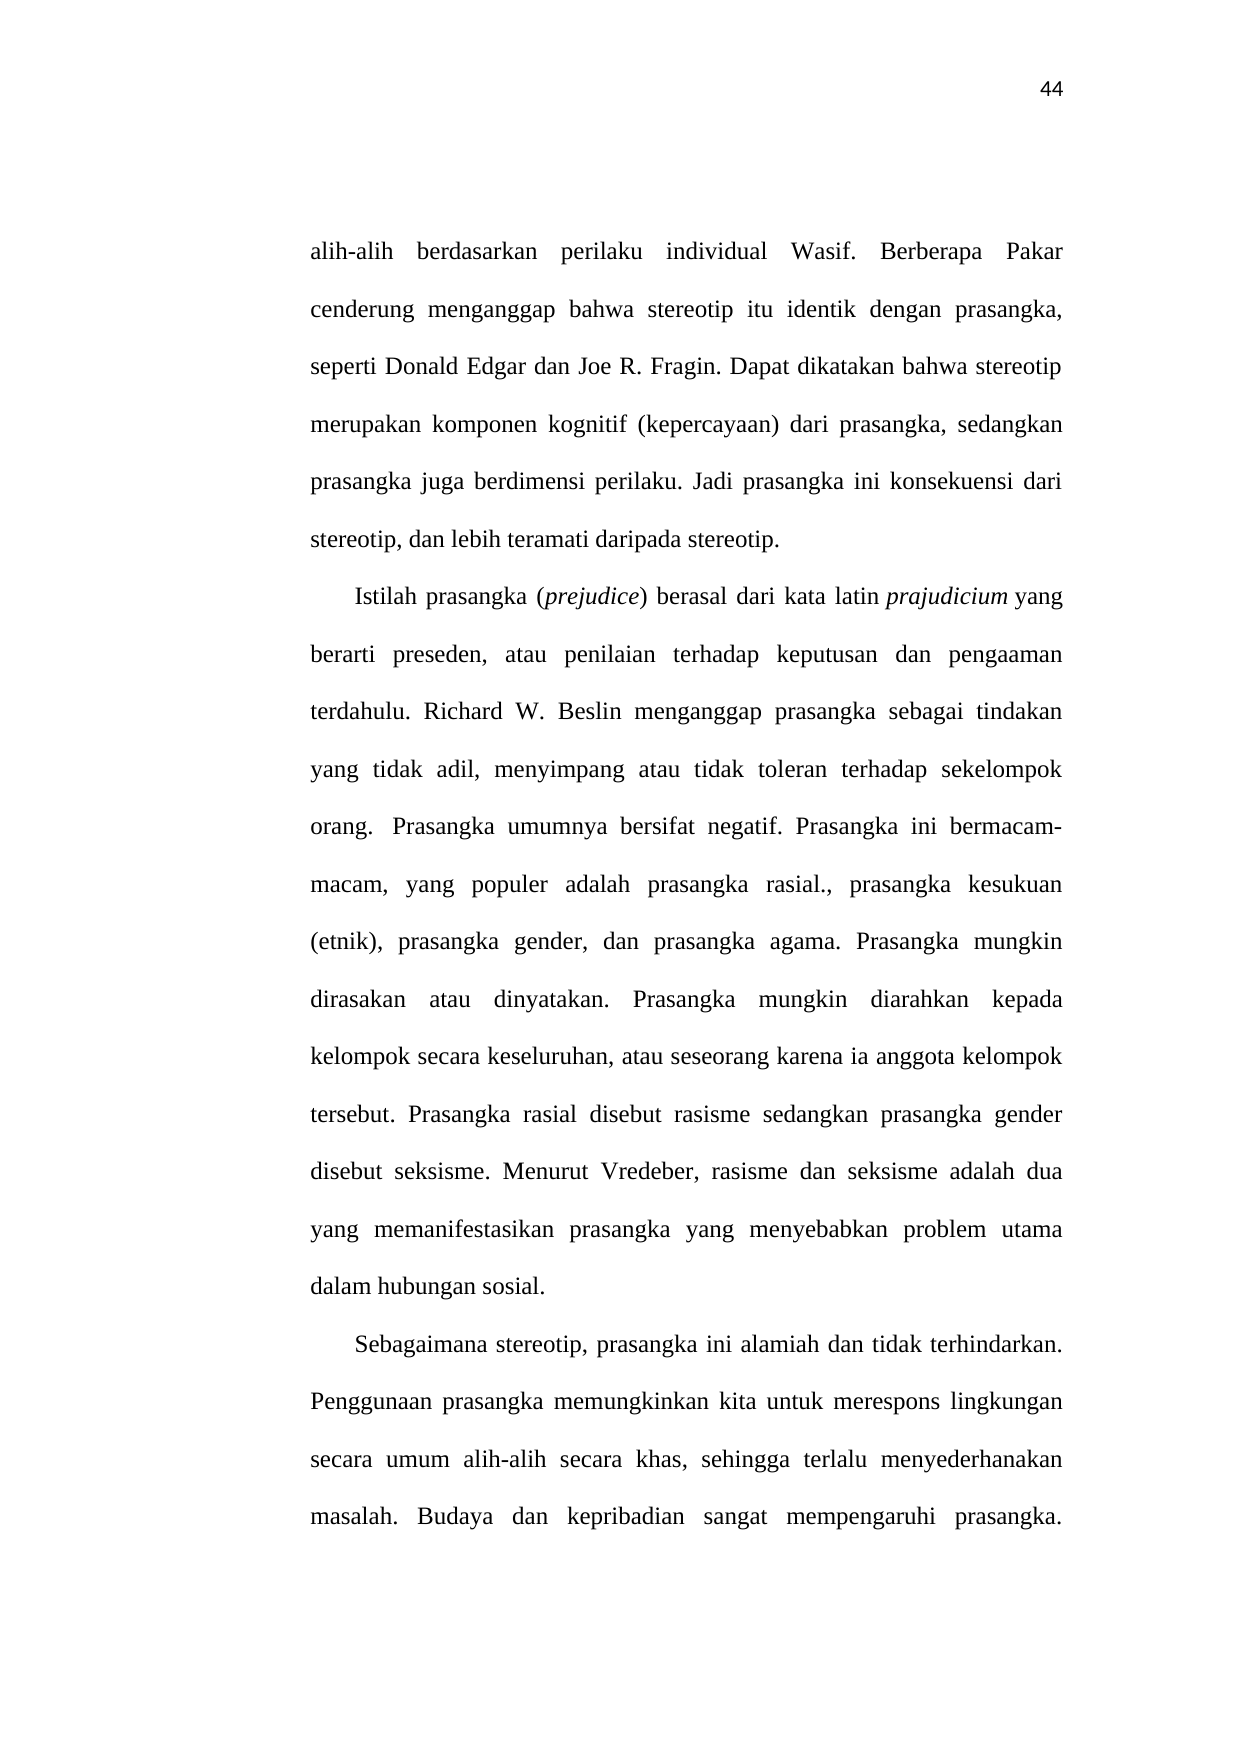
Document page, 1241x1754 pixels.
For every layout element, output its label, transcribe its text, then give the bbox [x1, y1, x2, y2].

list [310, 1329, 1063, 1530]
list Istilah prasangka (prejudice) berasal dari kata latin prajudicium yang berarti preseden, atau penilaian terhadap keputusan dan pengaaman terdahulu. Richard W. Beslin menganggap prasangka sebagai tindakan yang tidak adil, menyimpang atau tidak toleran terhadap sekelompok orang. Prasangka umumnya bersifat negatif. Prasangka ini bermacam-macam, yang populer adalah prasangka rasial., prasangka kesukuan (etnik), prasangka gender, dan prasangka agama. Prasangka mungkin dirasakan atau dinyatakan. Prasangka mungkin diarahkan kepada kelompok secara keseluruhan, atau seseorang karena ia anggota kelompok tersebut. Prasangka rasial disebut rasisme sedangkan prasangka gender disebut seksisme. Menurut Vredeber, rasisme dan seksisme adalah dua yang memanifestasikan prasangka yang menyebabkan problem utama dalam hubungan sosial. [310, 581, 1063, 1300]
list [310, 236, 1063, 552]
